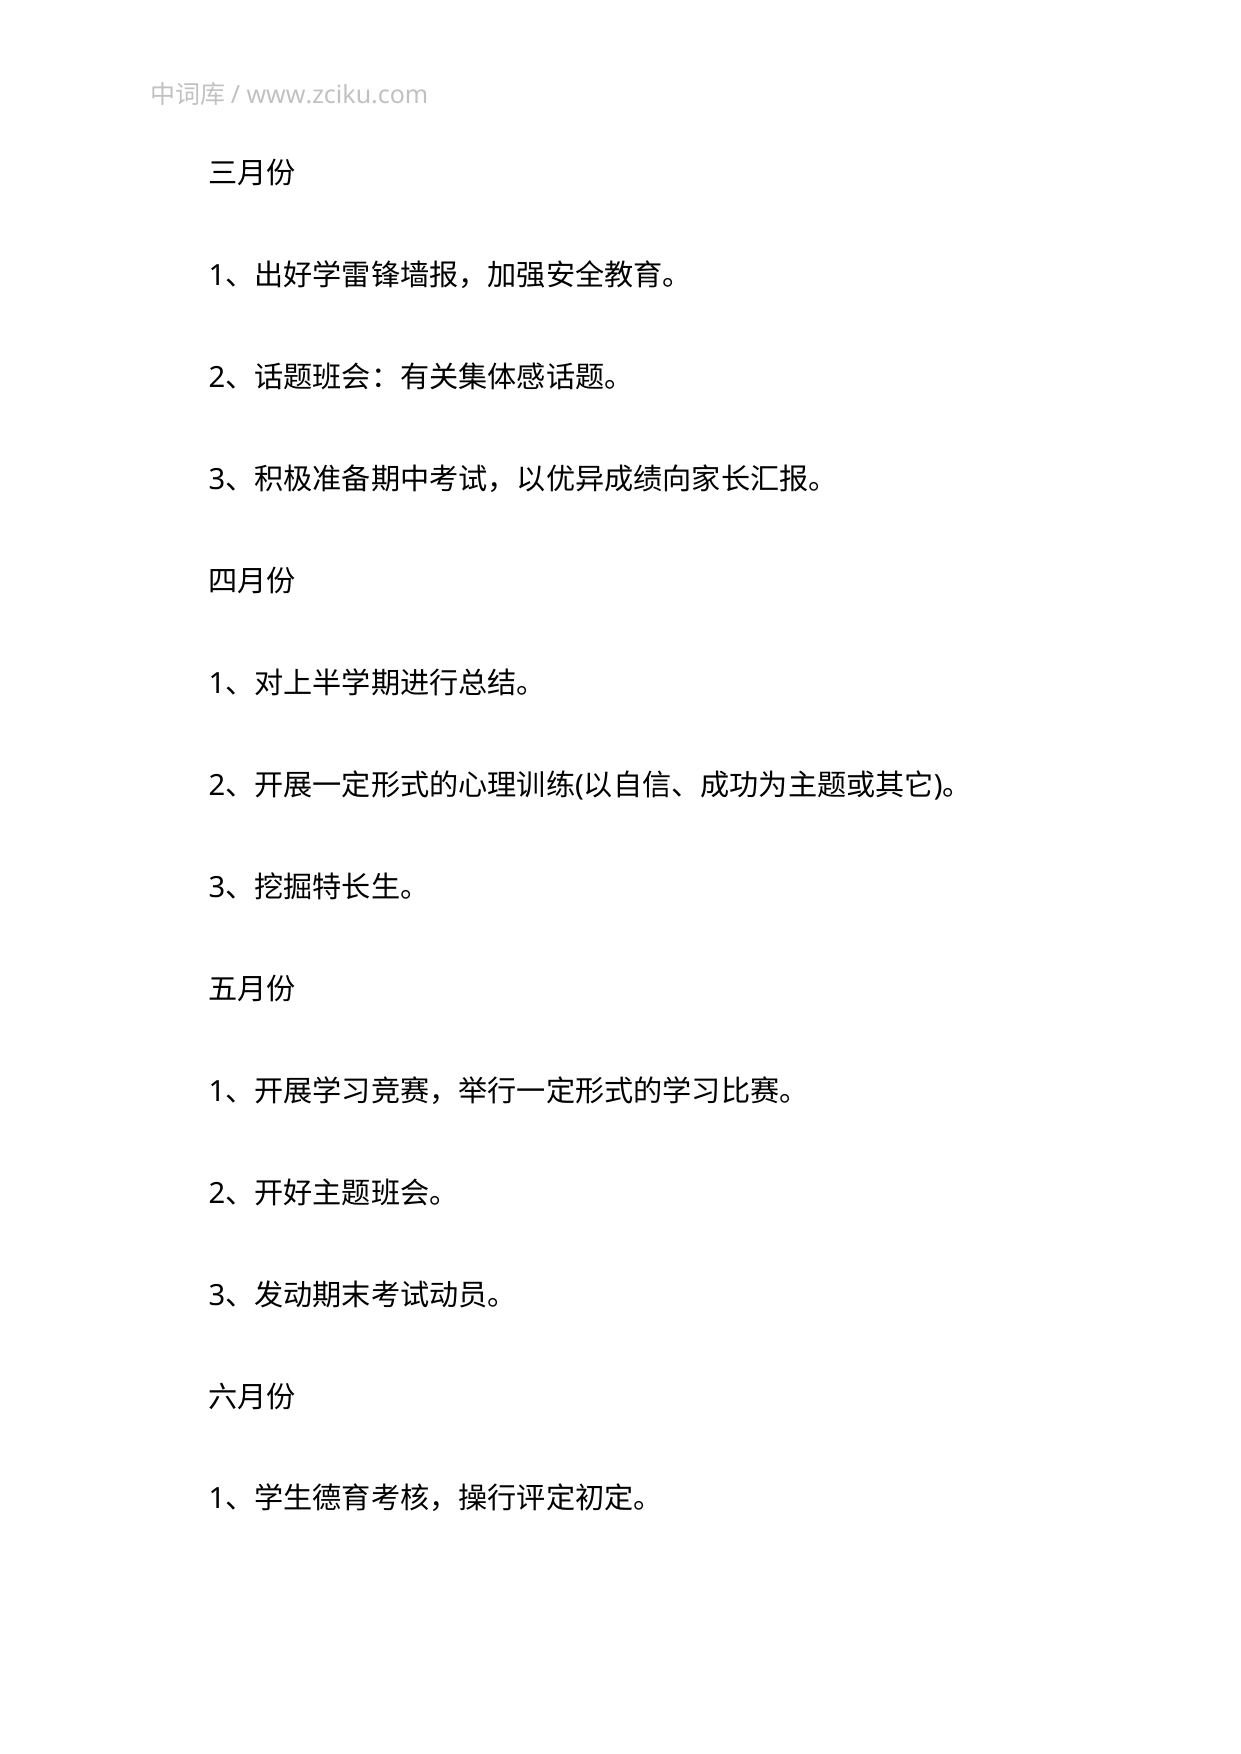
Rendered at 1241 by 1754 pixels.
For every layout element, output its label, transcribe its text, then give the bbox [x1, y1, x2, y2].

text 六月份 [150, 1373, 1090, 1415]
text 2、开好主题班会。 [150, 1169, 1090, 1212]
text 1、出好学雷锋墙报，加强安全教育。 [150, 252, 1090, 294]
text 2、开展一定形式的心理训练(以自信、成功为主题或其它)。 [150, 761, 1090, 804]
text 3、积极准备期中考试，以优异成绩向家长汇报。 [150, 456, 1090, 498]
text 3、发动期末考试动员。 [150, 1271, 1090, 1313]
text 1、对上半学期进行总结。 [150, 659, 1090, 702]
text 三月份 [150, 150, 1090, 192]
text 2、话题班会：有关集体感话题。 [150, 354, 1090, 396]
text 1、学生德育考核，操行评定初定。 [150, 1475, 1090, 1517]
text 1、开展学习竞赛，举行一定形式的学习比赛。 [150, 1067, 1090, 1109]
text 四月份 [150, 558, 1090, 600]
text 3、挖掘特长生。 [150, 863, 1090, 906]
text 五月份 [150, 965, 1090, 1008]
